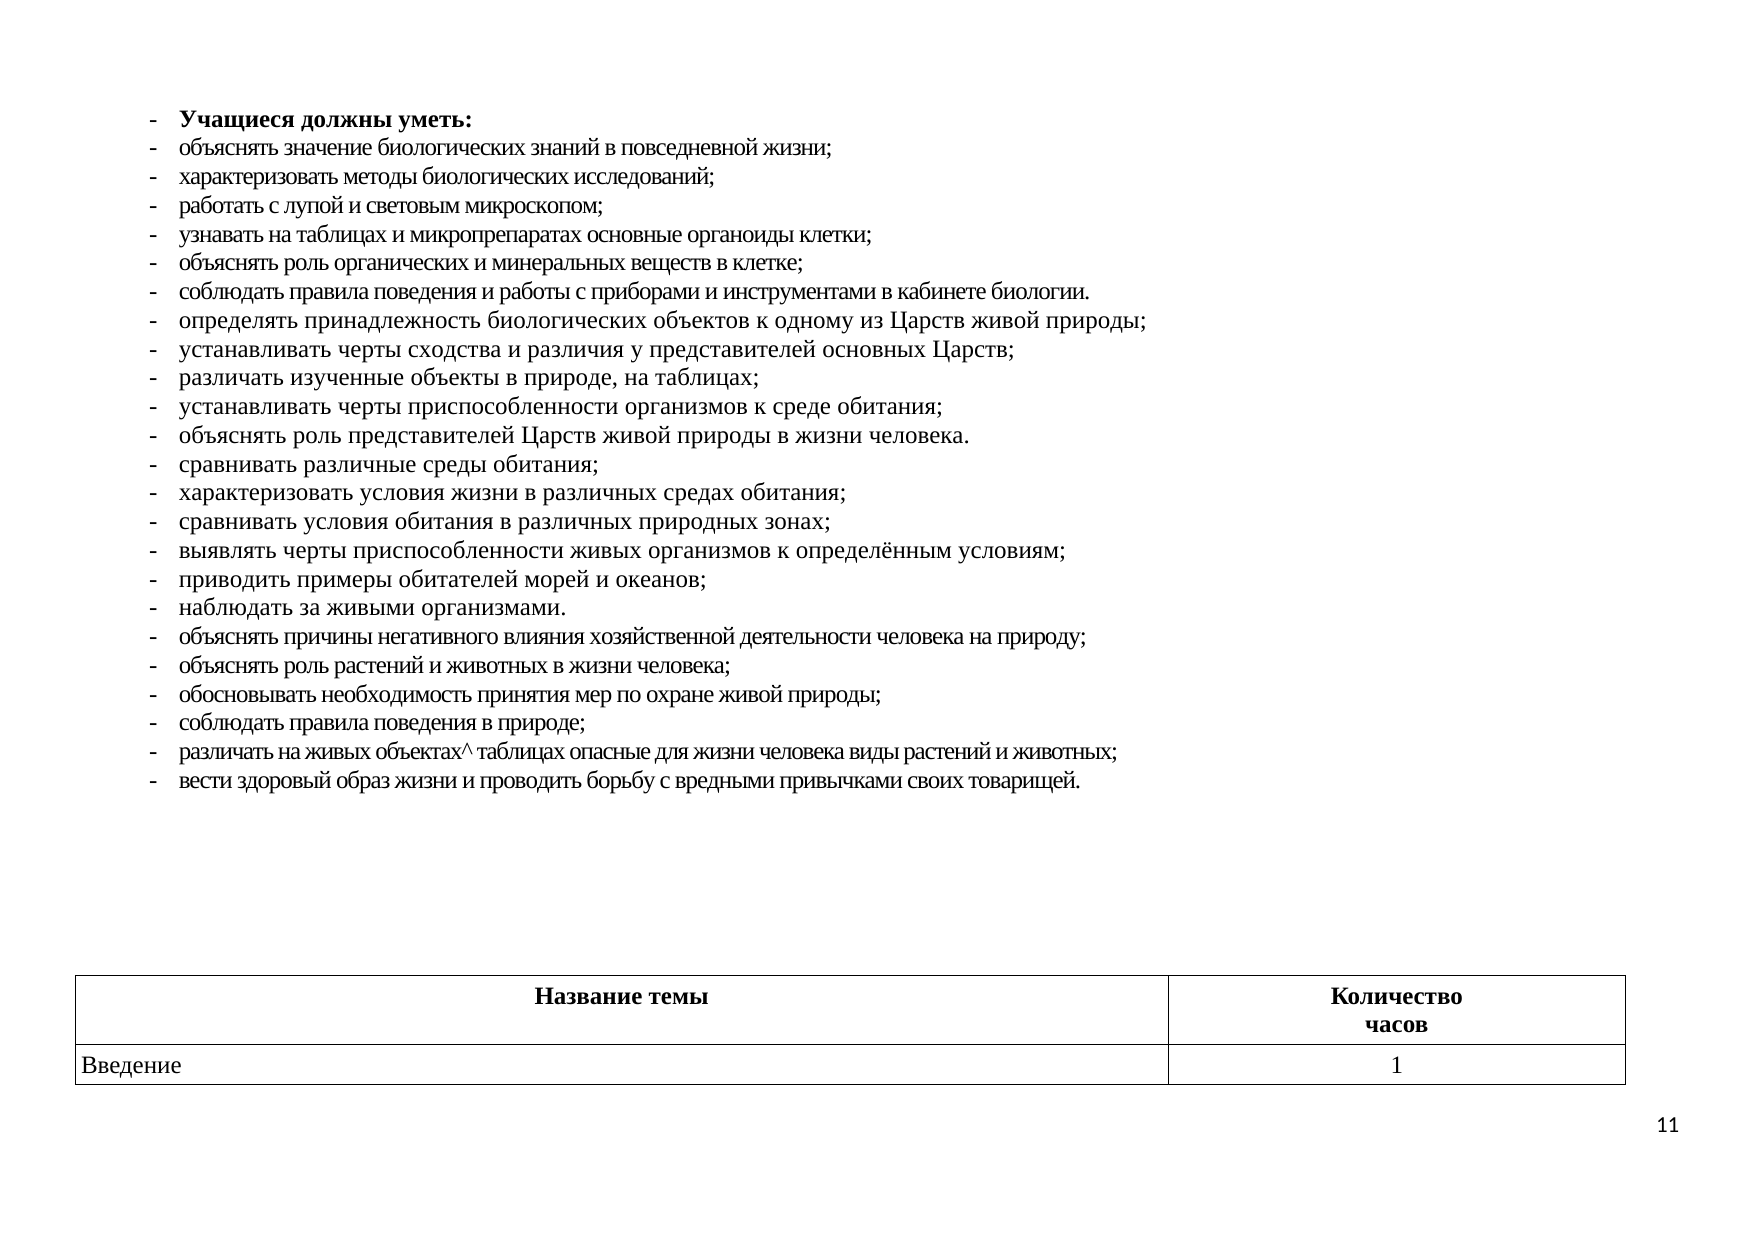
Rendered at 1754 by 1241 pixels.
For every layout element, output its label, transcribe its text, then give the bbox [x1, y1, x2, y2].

list объяснять причины негативного влияния хозяйственной деятельности человека на природу; [75, 621, 1679, 650]
list характеризовать условия жизни в различных средах обитания; [75, 477, 1679, 506]
list характеризовать методы биологических исследований; [75, 161, 1679, 190]
list вести здоровый образ жизни и проводить борьбу с вредными привычками своих товарищей. [75, 765, 1679, 794]
list устанавливать черты приспособленности организмов к среде обитания; [75, 391, 1679, 420]
list приводить примеры обитателей морей и океанов; [75, 564, 1679, 592]
list узнавать на таблицах и микропрепаратах основные органоиды клетки; [75, 219, 1679, 247]
list объяснять роль представителей Царств живой природы в жизни человека. [75, 420, 1679, 449]
list объяснять значение биологических знаний в повседневной жизни; [75, 132, 1679, 161]
table_header Название темы [76, 976, 1168, 1044]
list объяснять роль органических и минеральных веществ в клетке; [75, 247, 1679, 276]
list соблюдать правила поведения и работы с приборами и инструментами в кабинете биологии. [75, 276, 1679, 305]
list соблюдать правила поведения в природе; [75, 707, 1679, 736]
list устанавливать черты сходства и различия у представителей основных Царств; [75, 334, 1679, 362]
list выявлять черты приспособленности живых организмов к определённым условиям; [75, 535, 1679, 564]
list сравнивать различные среды обитания; [75, 449, 1679, 477]
list различать на живых объектах^ таблицах опасные для жизни человека виды растений и животных; [75, 736, 1679, 765]
table_header Количество часов [1169, 976, 1625, 1044]
list объяснять роль растений и животных в жизни человека; [75, 650, 1679, 679]
table_cell Введение [76, 1045, 1168, 1084]
list Учащиеся должны уметь: [75, 104, 1357, 132]
list сравнивать условия обитания в различных природных зонах; [75, 506, 1679, 535]
list обосновывать необходимость принятия мер по охране живой природы; [75, 679, 1679, 707]
list определять принадлежность биологических объектов к одному из Царств живой природы; [75, 305, 1679, 334]
list наблюдать за живыми организмами. [75, 592, 1679, 621]
table_cell 1 [1169, 1045, 1625, 1084]
list различать изученные объекты в природе, на таблицах; [75, 362, 1679, 391]
list работать с лупой и световым микроскопом; [75, 190, 1679, 219]
